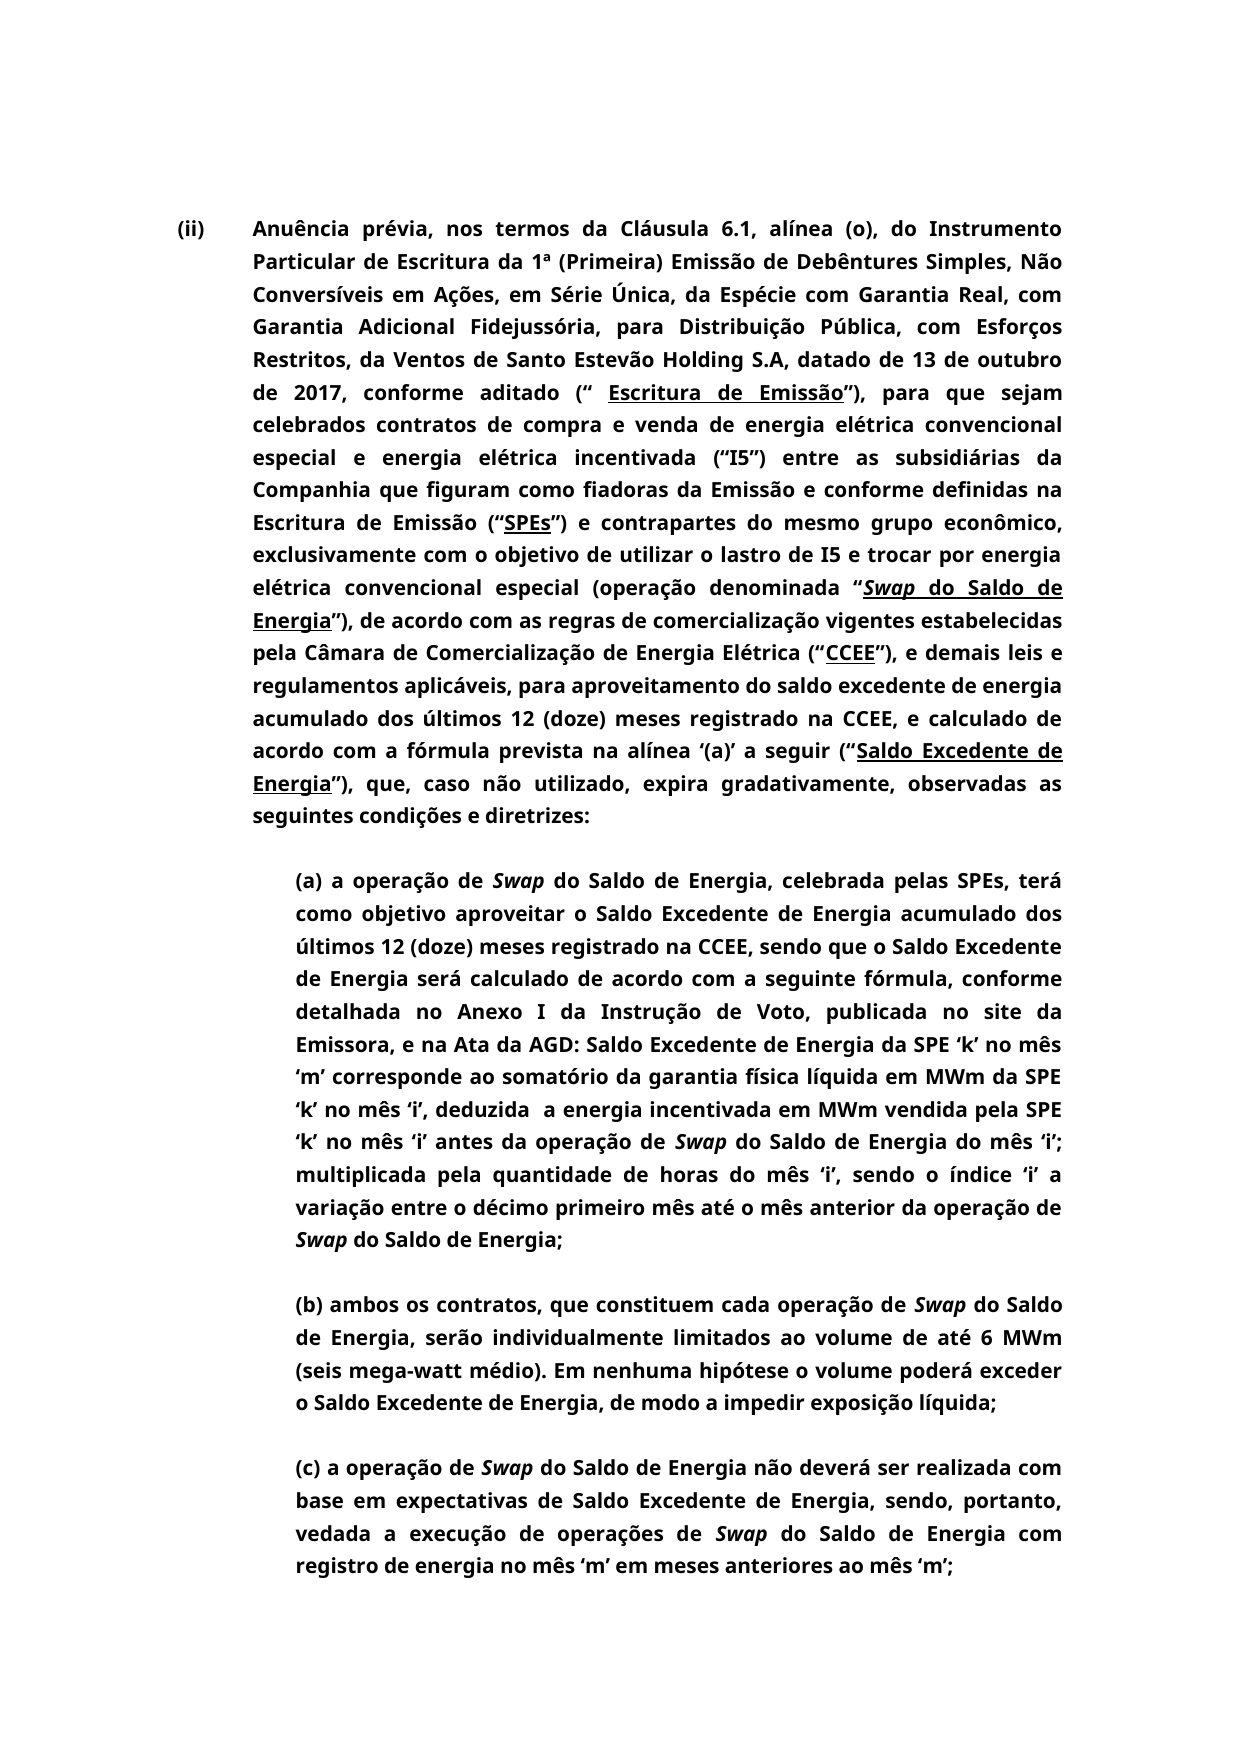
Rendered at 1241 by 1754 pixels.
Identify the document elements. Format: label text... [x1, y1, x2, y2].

text (c) a operação de Swap do Saldo de Energia não deverá ser realizada com base em expectativas de Saldo Excedente de Energia, sendo, portanto, vedada a execução de operações de Swap do Saldo de Energia com registro de energia no mês ‘m’ em meses anteriores ao mês ‘m’; [295, 1453, 1063, 1580]
text (a) a operação de Swap do Saldo de Energia, celebrada pelas SPEs, terá como objetivo aproveitar o Saldo Excedente de Energia acumulado dos últimos 12 (doze) meses registrado na CCEE, sendo que o Saldo Excedente de Energia será calculado de acordo com a seguinte fórmula, conforme detalhada no Anexo I da Instrução de Voto, publicada no site da Emissora, e na Ata da AGD: Saldo Excedente de Energia da SPE ‘k’ no mês ‘m’ corresponde ao somatório da garantia física líquida em MWm da SPE ‘k’ no mês ‘i’, deduzida a energia incentivada em MWm vendida pela SPE ‘k’ no mês ‘i’ antes da operação de Swap do Saldo de Energia do mês ‘i’; multiplicada pela quantidade de horas do mês ‘i’, sendo o índice ‘i’ a variação entre o décimo primeiro mês até o mês anterior da operação de Swap do Saldo de Energia; [295, 867, 1063, 1254]
list Anuência prévia, nos termos da Cláusula 6.1, alínea (o), do Instrumento Particular de Escritura da 1ª (Primeira) Emissão de Debêntures Simples, Não Conversíveis em Ações, em Série Única, da Espécie com Garantia Real, com Garantia Adicional Fidejussória, para Distribuição Pública, com Esforços Restritos, da Ventos de Santo Estevão Holding S.A, datado de 13 de outubro de 2017, conforme aditado (“ Escritura de Emissão”), para que sejam celebrados contratos de compra e venda de energia elétrica convencional especial e energia elétrica incentivada (“I5”) entre as subsidiárias da Companhia que figuram como fiadoras da Emissão e conforme definidas na Escritura de Emissão (“SPEs”) e contrapartes do mesmo grupo econômico, exclusivamente com o objetivo de utilizar o lastro de I5 e trocar por energia elétrica convencional especial (operação denominada “Swap do Saldo de Energia”), de acordo com as regras de comercialização vigentes estabelecidas pela Câmara de Comercialização de Energia Elétrica (“CCEE”), e demais leis e regulamentos aplicáveis, para aproveitamento do saldo excedente de energia acumulado dos últimos 12 (doze) meses registrado na CCEE, e calculado de acordo com a fórmula prevista na alínea ‘(a)’ a seguir (“Saldo Excedente de Energia”), que, caso não utilizado, expira gradativamente, observadas as seguintes condições e diretrizes: [177, 214, 1063, 830]
text (b) ambos os contratos, que constituem cada operação de Swap do Saldo de Energia, serão individualmente limitados ao volume de até 6 MWm (seis mega-watt médio). Em nenhuma hipótese o volume poderá exceder o Saldo Excedente de Energia, de modo a impedir exposição líquida; [295, 1291, 1063, 1417]
